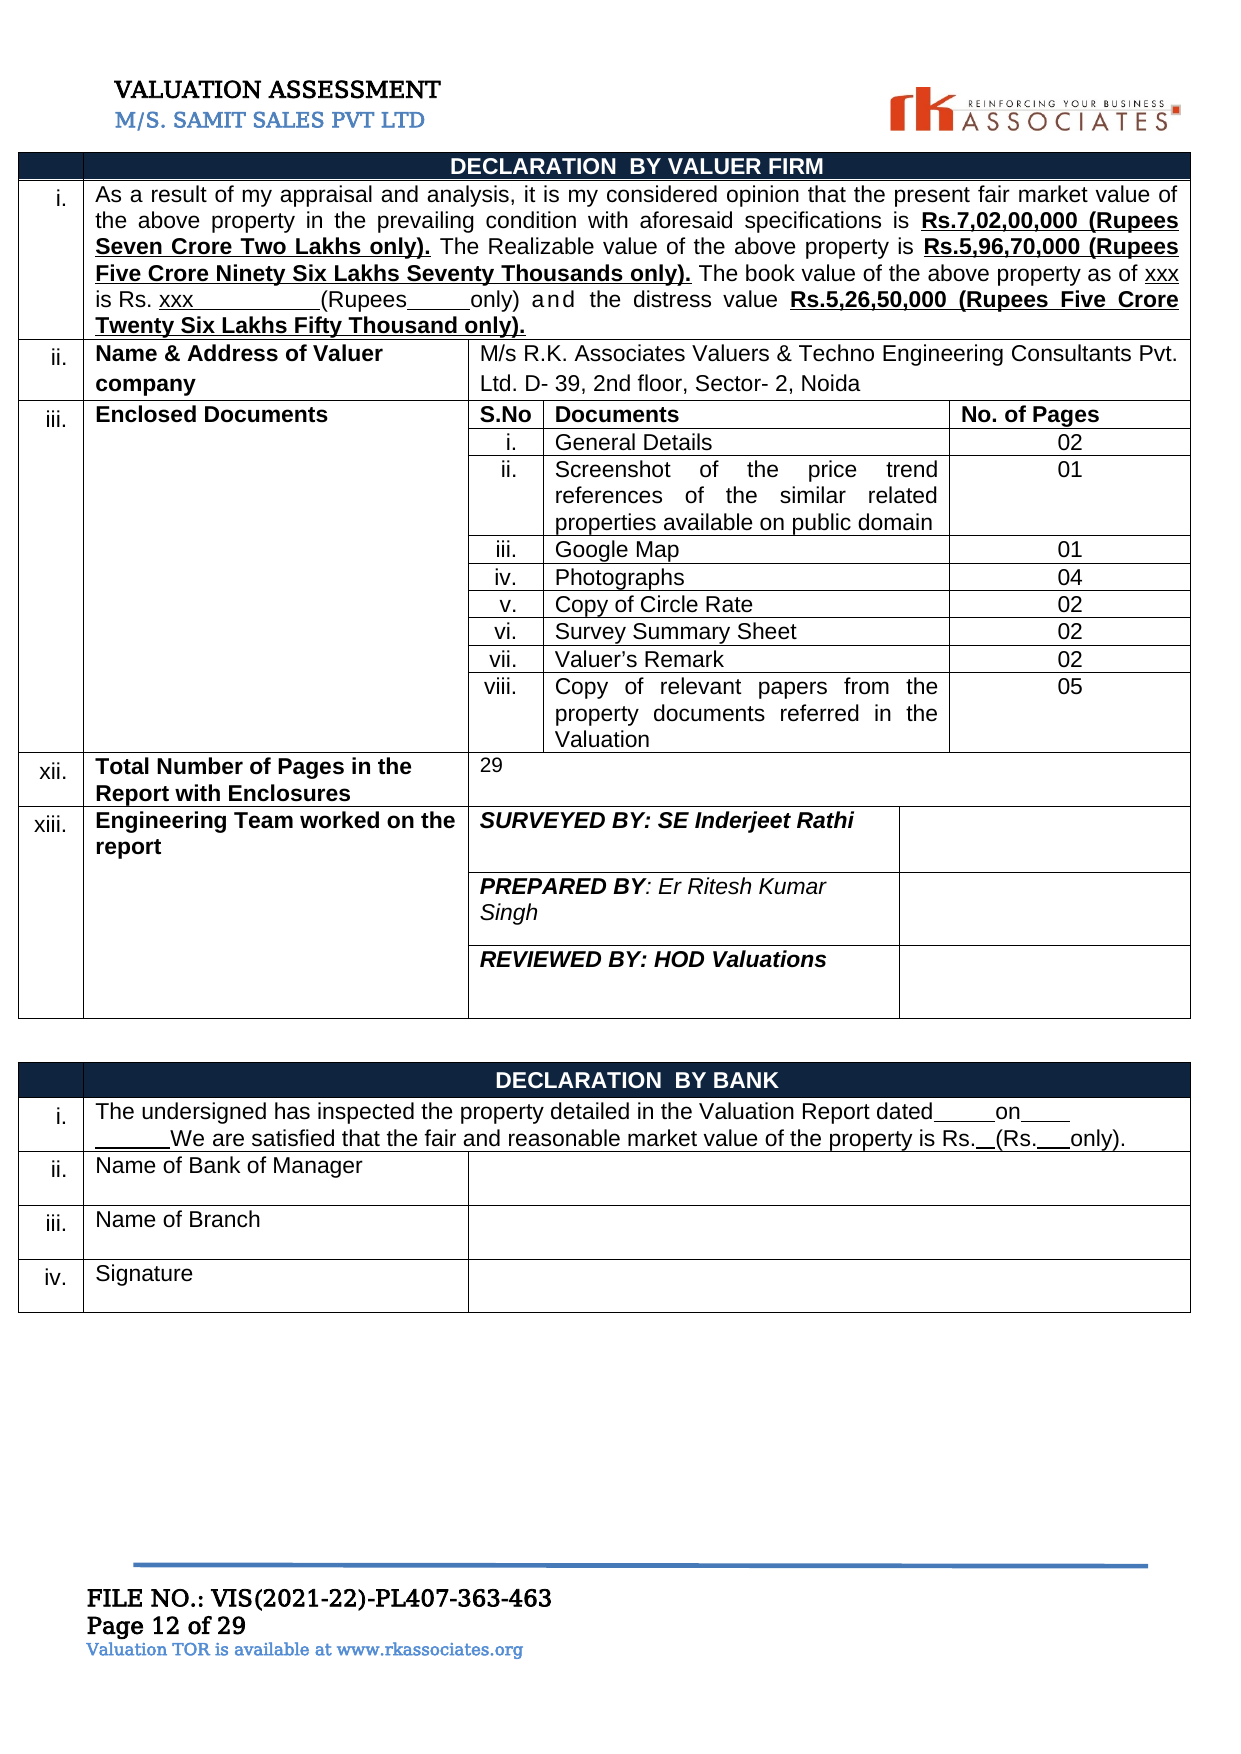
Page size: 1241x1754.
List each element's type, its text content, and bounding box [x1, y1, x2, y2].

table_cell [469, 646, 543, 672]
table_cell [469, 591, 543, 617]
table_cell Name of Bank of Manager [84, 1152, 468, 1205]
table_cell REVIEWED BY: HOD Valuations [469, 946, 899, 1017]
table_cell Copy of relevant papers from the property documents referred in the Valuation [544, 673, 949, 752]
table_cell M/s R.K. Associates Valuers & Techno Engineering Consultants Pvt. Ltd. D- 39, 2nd floor, Sector- 2, Noida [469, 340, 1190, 400]
table_cell Signature [84, 1260, 468, 1312]
table_cell [469, 1152, 1190, 1205]
table_cell SURVEYED BY: SE Inderjeet Rathi [469, 807, 899, 872]
table_cell [19, 1260, 83, 1312]
table_cell [469, 673, 543, 752]
table_cell [19, 181, 83, 339]
table_cell [469, 564, 543, 590]
table_cell [19, 807, 83, 1017]
table_cell No. of Pages [950, 401, 1190, 428]
table_cell [900, 807, 1190, 872]
table_cell 01 [950, 456, 1190, 535]
table_cell [900, 873, 1190, 944]
table_cell 01 [950, 536, 1190, 562]
table_cell [19, 340, 83, 400]
table_cell [469, 1206, 1190, 1258]
table_header DECLARATION BY VALUER FIRM [84, 153, 1190, 179]
table_cell As a result of my appraisal and analysis, it is my considered opinion that the present fair market value of the above property in the prevailing condition with aforesaid specifications is Rs.7,02,00,000 (Rupees Seven Crore Two Lakhs only). The Realizable value of the above property is Rs.5,96,70,000 (Rupees Five Crore Ninety Six Lakhs Seventy Thousands only). The book value of the above property as of xxx is Rs. xxx (Rupees only) and the distress value Rs.5,26,50,000 (Rupees Five Crore Twenty Six Lakhs Fifty Thousand only). [84, 181, 1190, 339]
table_cell S.No [469, 401, 543, 428]
table_cell Documents [544, 401, 949, 428]
table_cell [469, 536, 543, 562]
table_cell Survey Summary Sheet [544, 618, 949, 645]
table_cell 02 [950, 646, 1190, 672]
table_cell 05 [950, 673, 1190, 752]
table_cell PREPARED BY: Er Ritesh Kumar Singh [469, 873, 899, 944]
table_cell 04 [950, 564, 1190, 590]
table_cell Valuer’s Remark [544, 646, 949, 672]
table_cell General Details [544, 429, 949, 455]
table_cell [19, 753, 83, 806]
table_cell 02 [950, 591, 1190, 617]
table_cell [19, 1206, 83, 1258]
table_cell [469, 1260, 1190, 1312]
table_cell Google Map [544, 536, 949, 562]
table_cell Screenshot of the price trend references of the similar related properties available on public domain [544, 456, 949, 535]
table_cell [900, 946, 1190, 1017]
table_cell The undersigned has inspected the property detailed in the Valuation Report dated on We are satisfied that the fair and reasonable market value of the property is Rs. (Rs. only). [84, 1098, 1190, 1151]
table_cell [19, 401, 83, 752]
table_header DECLARATION BY BANK [84, 1063, 1190, 1097]
table_cell Name of Branch [84, 1206, 468, 1258]
table_cell [469, 618, 543, 645]
table_cell Engineering Team worked on the report [84, 807, 468, 1017]
table_cell Copy of Circle Rate [544, 591, 949, 617]
table_cell 02 [950, 618, 1190, 645]
table_cell 29 [469, 753, 1190, 806]
table_cell [469, 429, 543, 455]
picture [890, 87, 1181, 131]
table_cell 02 [950, 429, 1190, 455]
table_header [19, 153, 83, 179]
table_cell Total Number of Pages in the Report with Enclosures [84, 753, 468, 806]
table_cell Enclosed Documents [84, 401, 468, 752]
table_cell [19, 1152, 83, 1205]
table_cell Name & Address of Valuer company [84, 340, 468, 400]
table_header [19, 1063, 83, 1097]
table_cell [469, 456, 543, 535]
table_cell Photographs [544, 564, 949, 590]
table_cell [19, 1098, 83, 1151]
